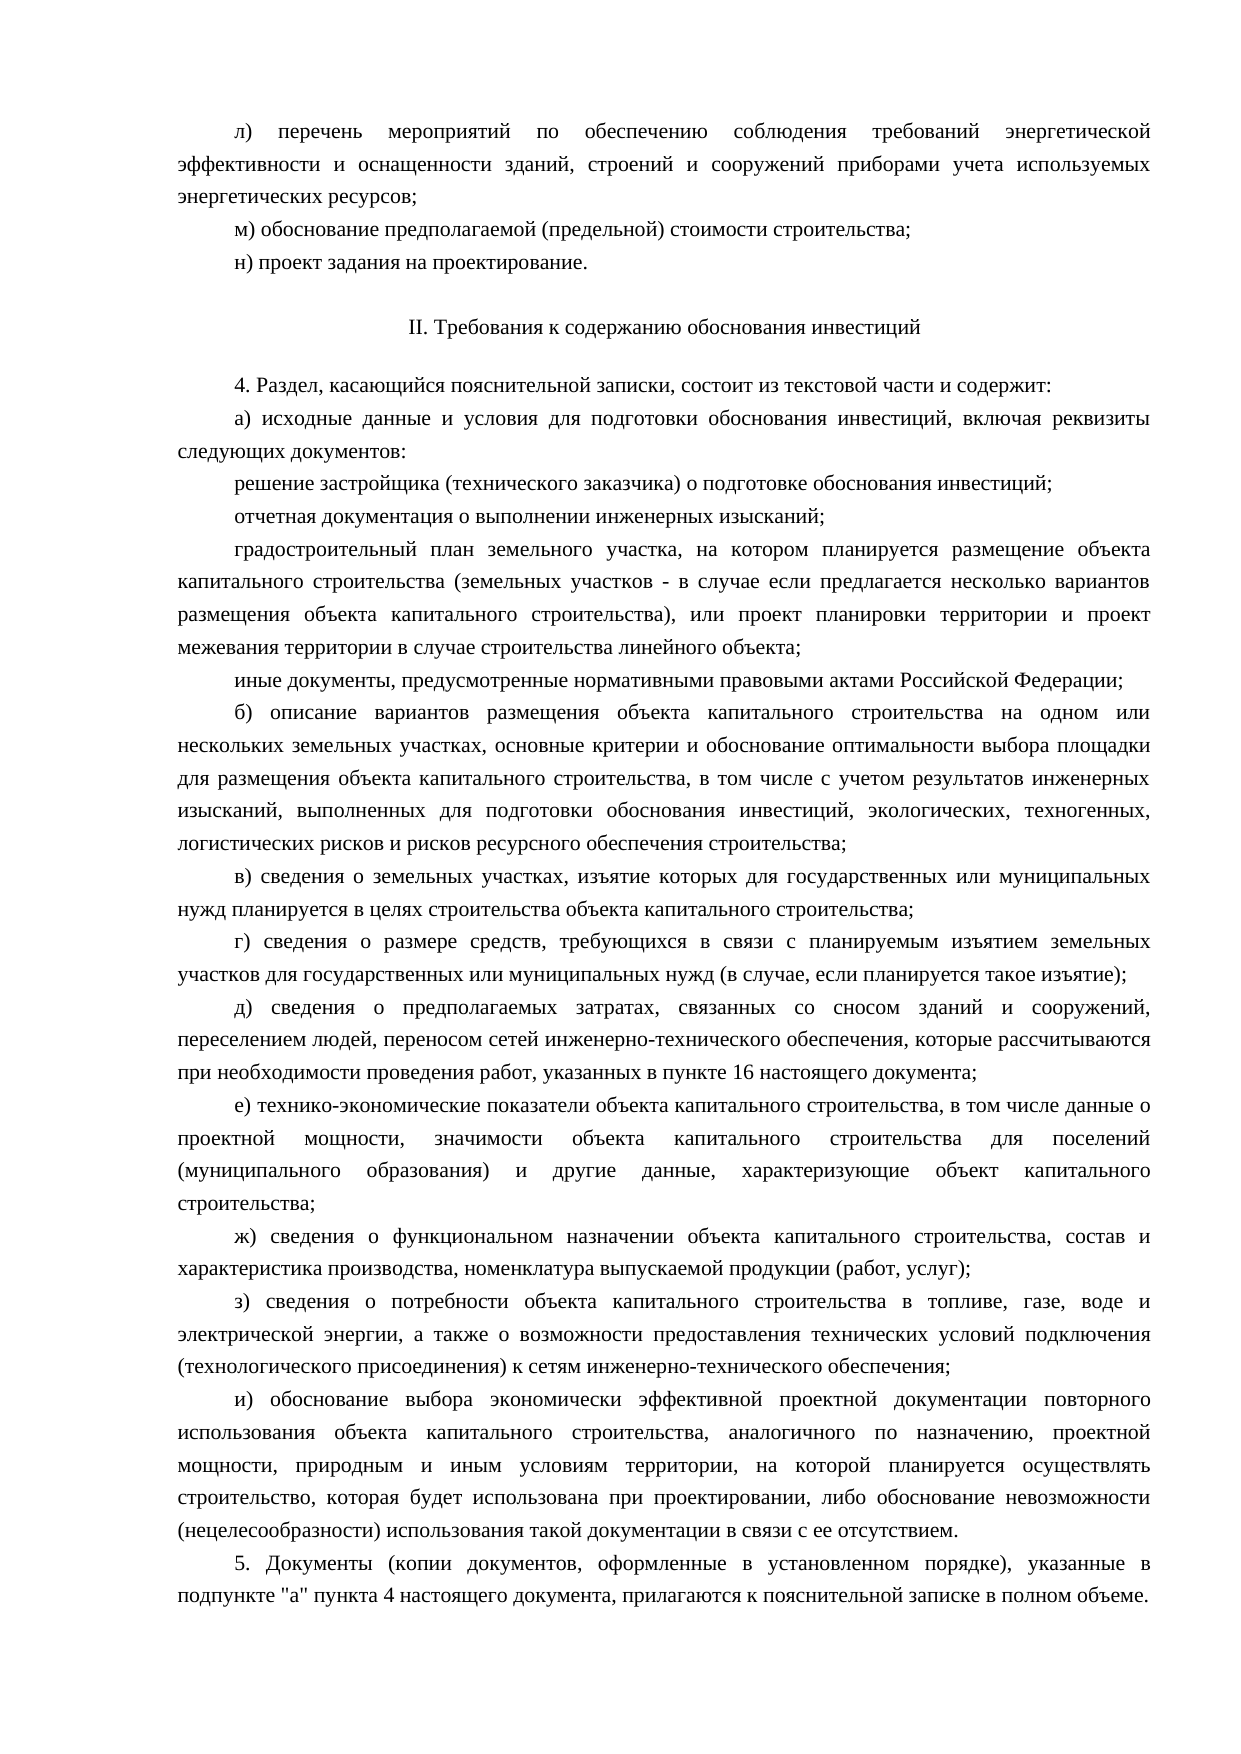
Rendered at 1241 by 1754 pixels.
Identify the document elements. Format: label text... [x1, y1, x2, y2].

text б) описание вариантов размещения объекта капитального строительства на одном или нескольких земельных участках, основные критерии и обоснование оптимальности выбора площадки для размещения объекта капитального строительства, в том числе с учетом результатов инженерных изысканий, выполненных для подготовки обоснования инвестиций, экологических, техногенных, логистических рисков и рисков ресурсного обеспечения строительства; [177, 699, 1152, 855]
text л) перечень мероприятий по обеспечению соблюдения требований энергетической эффективности и оснащенности зданий, строений и сооружений приборами учета используемых энергетических ресурсов; [177, 118, 1152, 209]
text иные документы, предусмотренные нормативными правовыми актами Российской Федерации; [177, 667, 1152, 692]
text и) обоснование выбора экономически эффективной проектной документации повторного использования объекта капитального строительства, аналогичного по назначению, проектной мощности, природным и иным условиям территории, на которой планируется осуществлять строительство, которая будет использована при проектировании, либо обоснование невозможности (нецелесообразности) использования такой документации в связи с ее отсутствием. [177, 1386, 1152, 1542]
text градостроительный план земельного участка, на котором планируется размещение объекта капитального строительства (земельных участков - в случае если предлагается несколько вариантов размещения объекта капитального строительства), или проект планировки территории и проект межевания территории в случае строительства линейного объекта; [177, 536, 1152, 659]
text м) обоснование предполагаемой (предельной) стоимости строительства; [177, 216, 1152, 241]
text 5. Документы (копии документов, оформленные в установленном порядке), указанные в подпункте "а" пункта 4 настоящего документа, прилагаются к пояснительной записке в полном объеме. [177, 1550, 1152, 1608]
text решение застройщика (технического заказчика) о подготовке обоснования инвестиций; [177, 470, 1152, 496]
text д) сведения о предполагаемых затратах, связанных со сносом зданий и сооружений, переселением людей, переносом сетей инженерно-технического обеспечения, которые рассчитываются при необходимости проведения работ, указанных в пункте 16 настоящего документа; [177, 994, 1152, 1084]
text н) проект задания на проектирование. [177, 249, 1152, 274]
text ж) сведения о функциональном назначении объекта капитального строительства, состав и характеристика производства, номенклатура выпускаемой продукции (работ, услуг); [177, 1223, 1152, 1281]
text з) сведения о потребности объекта капитального строительства в топливе, газе, воде и электрической энергии, а также о возможности предоставления технических условий подключения (технологического присоединения) к сетям инженерно-технического обеспечения; [177, 1288, 1152, 1379]
text а) исходные данные и условия для подготовки обоснования инвестиций, включая реквизиты следующих документов: [177, 405, 1152, 463]
text II. Требования к содержанию обоснования инвестиций [177, 314, 1152, 339]
text е) технико-экономические показатели объекта капитального строительства, в том числе данные о проектной мощности, значимости объекта капитального строительства для поселений (муниципального образования) и другие данные, характеризующие объект капитального строительства; [177, 1092, 1152, 1215]
text г) сведения о размере средств, требующихся в связи с планируемым изъятием земельных участков для государственных или муниципальных нужд (в случае, если планируется такое изъятие); [177, 928, 1152, 986]
text 4. Раздел, касающийся пояснительной записки, состоит из текстовой части и содержит: [177, 372, 1152, 397]
text отчетная документация о выполнении инженерных изысканий; [177, 503, 1152, 528]
text в) сведения о земельных участках, изъятие которых для государственных или муниципальных нужд планируется в целях строительства объекта капитального строительства; [177, 863, 1152, 921]
